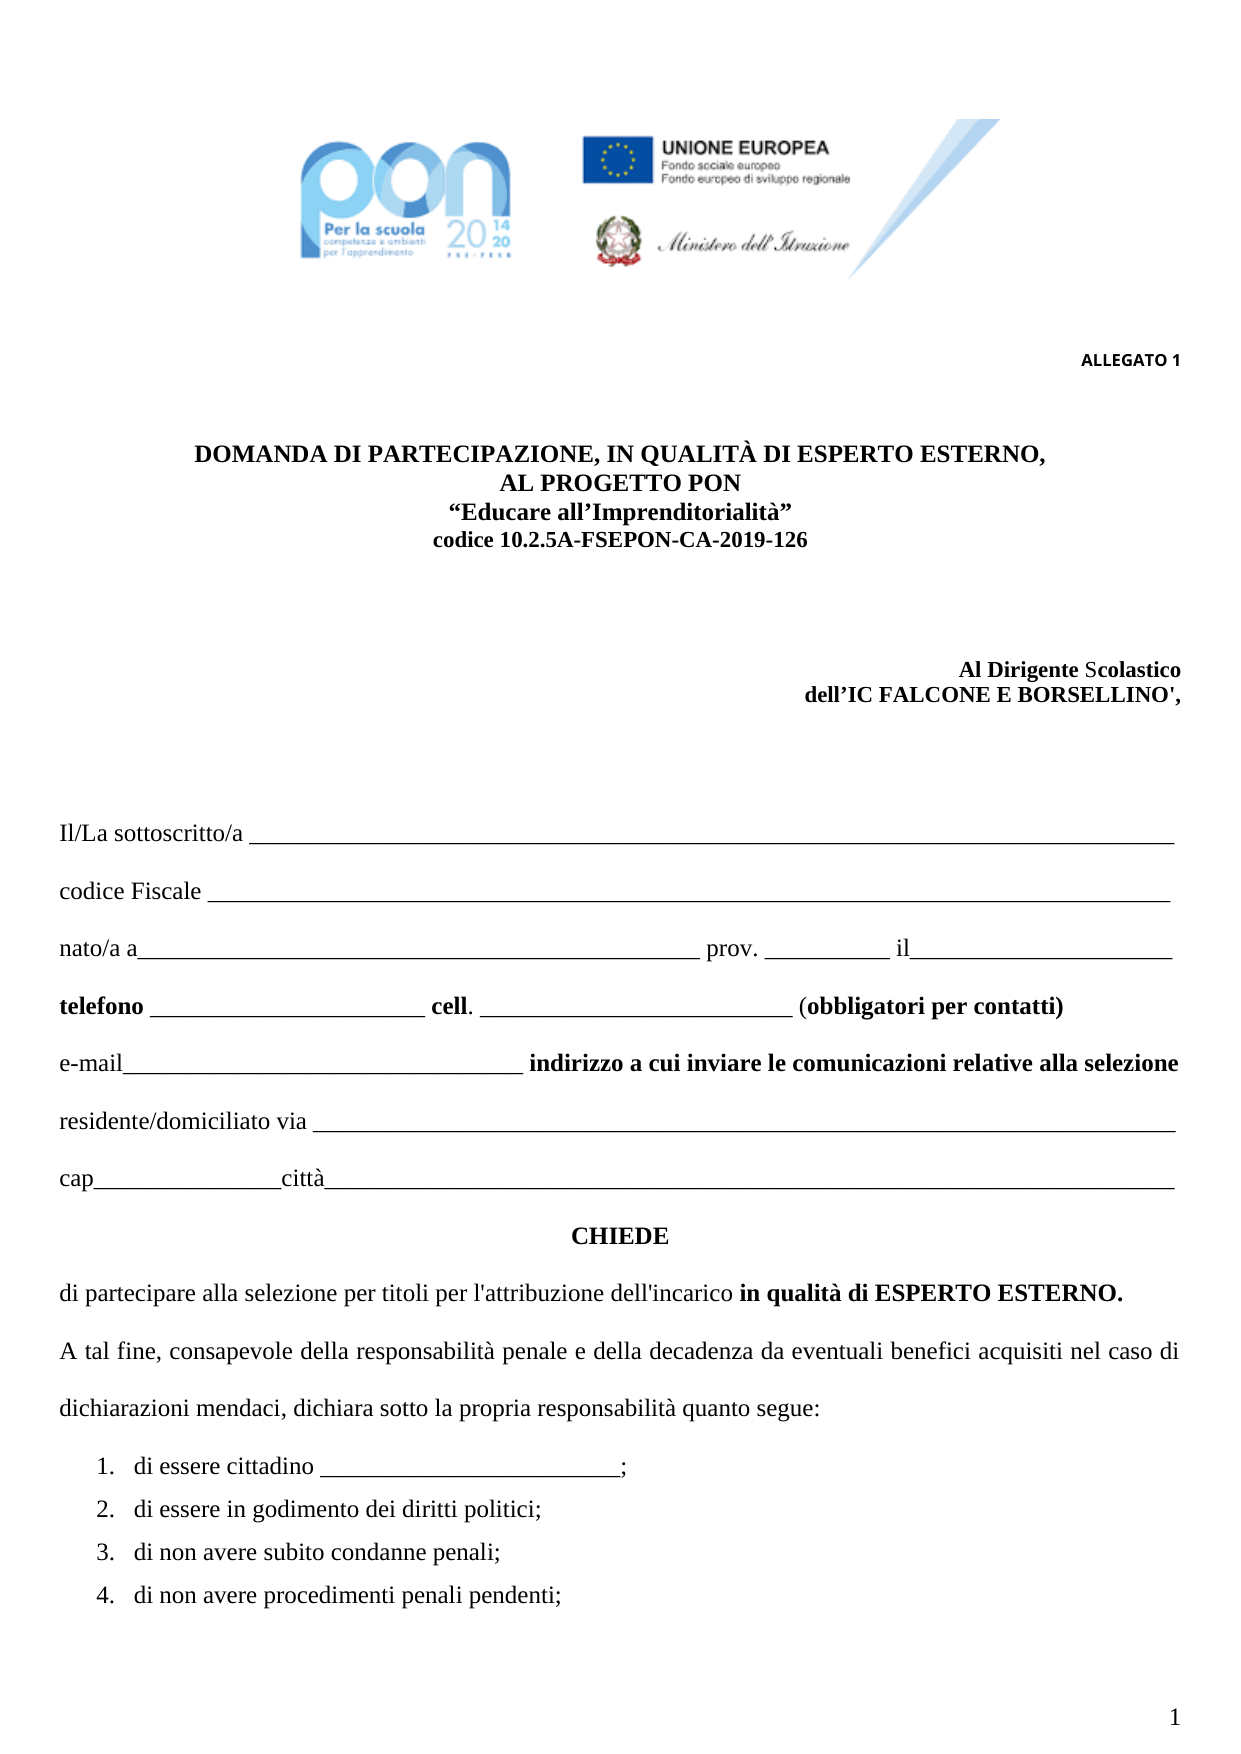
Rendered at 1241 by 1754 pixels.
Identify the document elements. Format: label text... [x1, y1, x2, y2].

text Il/La sottoscritto/a __________________________________________________________________________ [59, 818, 1181, 847]
text di partecipare alla selezione per titoli per l'attribuzione dell'incarico in qualità di ESPERTO ESTERNO. [59, 1278, 1181, 1307]
list di non avere procedimenti penali pendenti; [96, 1580, 1181, 1609]
text telefono ______________________ cell. _________________________ (obbligatori per contatti) [59, 991, 1181, 1020]
text nato/a a_____________________________________________ prov. __________ il_____________________ [59, 933, 1181, 962]
text codice Fiscale _____________________________________________________________________________ [59, 876, 1181, 905]
text residente/domiciliato via _____________________________________________________________________ cap_______________città____________________________________________________________________ [59, 1106, 1181, 1192]
text Al Dirigente Scolastico [59, 657, 1181, 682]
text ALLEGATO 1 [59, 349, 1181, 371]
text A tal fine, consapevole della responsabilità penale e della decadenza da eventuali benefici acquisiti nel caso di dichiarazioni mendaci, dichiara sotto la propria responsabilità quanto segue: [59, 1336, 1181, 1422]
text CHIEDE [59, 1221, 1181, 1250]
text dell’IC FALCONE E BORSELLINO', [59, 682, 1181, 707]
list di essere cittadino ________________________; [96, 1451, 1181, 1480]
list di non avere subito condanne penali; [96, 1537, 1181, 1566]
text AL PROGETTO PON [59, 468, 1181, 497]
text e-mail________________________________ indirizzo a cui inviare le comunicazioni relative alla selezione [59, 1048, 1181, 1077]
picture [238, 119, 1002, 281]
list di essere in godimento dei diritti politici; [96, 1494, 1181, 1523]
text “Educare all’Imprenditorialità” [59, 497, 1181, 526]
text codice 10.2.5A-FSEPON-CA-2019-126 [59, 526, 1181, 552]
text DOMANDA DI PARTECIPAZIONE, IN QUALITÀ DI ESPERTO ESTERNO, [59, 439, 1181, 468]
